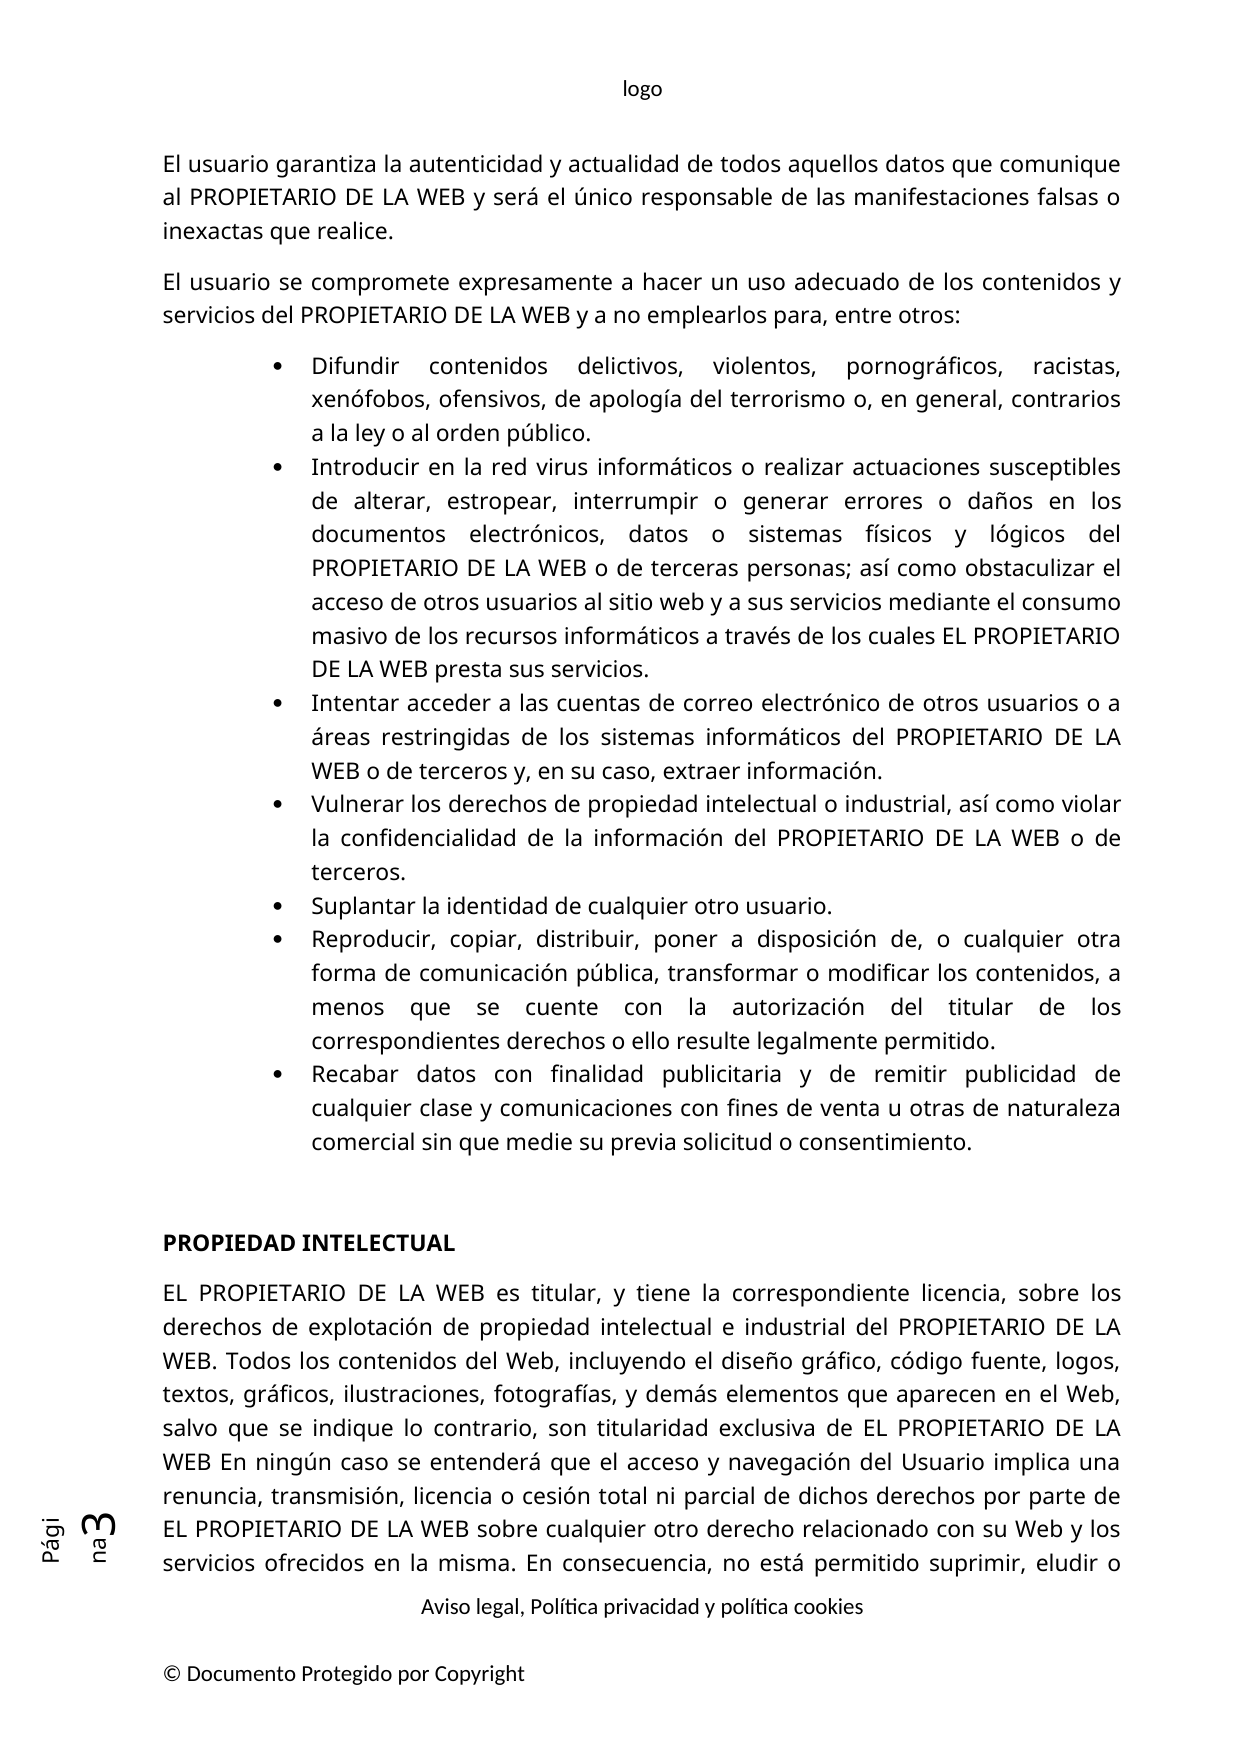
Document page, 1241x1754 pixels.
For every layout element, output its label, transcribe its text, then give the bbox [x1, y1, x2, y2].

list Introducir en la red virus informáticos o realizar actuaciones susceptibles de alterar, estropear, interrumpir o generar errores o daños en los documentos electrónicos, datos o sistemas físicos y lógicos del PROPIETARIO DE LA WEB o de terceras personas; así como obstaculizar el acceso de otros usuarios al sitio web y a sus servicios mediante el consumo masivo de los recursos informáticos a través de los cuales EL PROPIETARIO DE LA WEB presta sus servicios. [274, 451, 1122, 685]
list Difundir contenidos delictivos, violentos, pornográficos, racistas, xenófobos, ofensivos, de apología del terrorismo o, en general, contrarios a la ley o al orden público. [274, 350, 1122, 448]
text PROPIEDAD INTELECTUAL [162, 1227, 1122, 1258]
text El usuario garantiza la autenticidad y actualidad de todos aquellos datos que comunique al PROPIETARIO DE LA WEB y será el único responsable de las manifestaciones falsas o inexactas que realice. [162, 148, 1122, 246]
list Vulnerar los derechos de propiedad intelectual o industrial, así como violar la confidencialidad de la información del PROPIETARIO DE LA WEB o de terceros. [274, 788, 1122, 887]
list Reproducir, copiar, distribuir, poner a disposición de, o cualquier otra forma de comunicación pública, transformar o modificar los contenidos, a menos que se cuente con la autorización del titular de los correspondientes derechos o ello resulte legalmente permitido. [274, 923, 1122, 1056]
list Intentar acceder a las cuentas de correo electrónico de otros usuarios o a áreas restringidas de los sistemas informáticos del PROPIETARIO DE LA WEB o de terceros y, en su caso, extraer información. [274, 687, 1122, 786]
text El usuario se compromete expresamente a hacer un uso adecuado de los contenidos y servicios del PROPIETARIO DE LA WEB y a no emplearlos para, entre otros: [162, 266, 1122, 331]
list Recabar datos con finalidad publicitaria y de remitir publicidad de cualquier clase y comunicaciones con fines de venta u otras de naturaleza comercial sin que medie su previa solicitud o consentimiento. [274, 1058, 1122, 1157]
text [162, 1277, 1122, 1578]
list Suplantar la identidad de cualquier otro usuario. [274, 890, 1122, 921]
